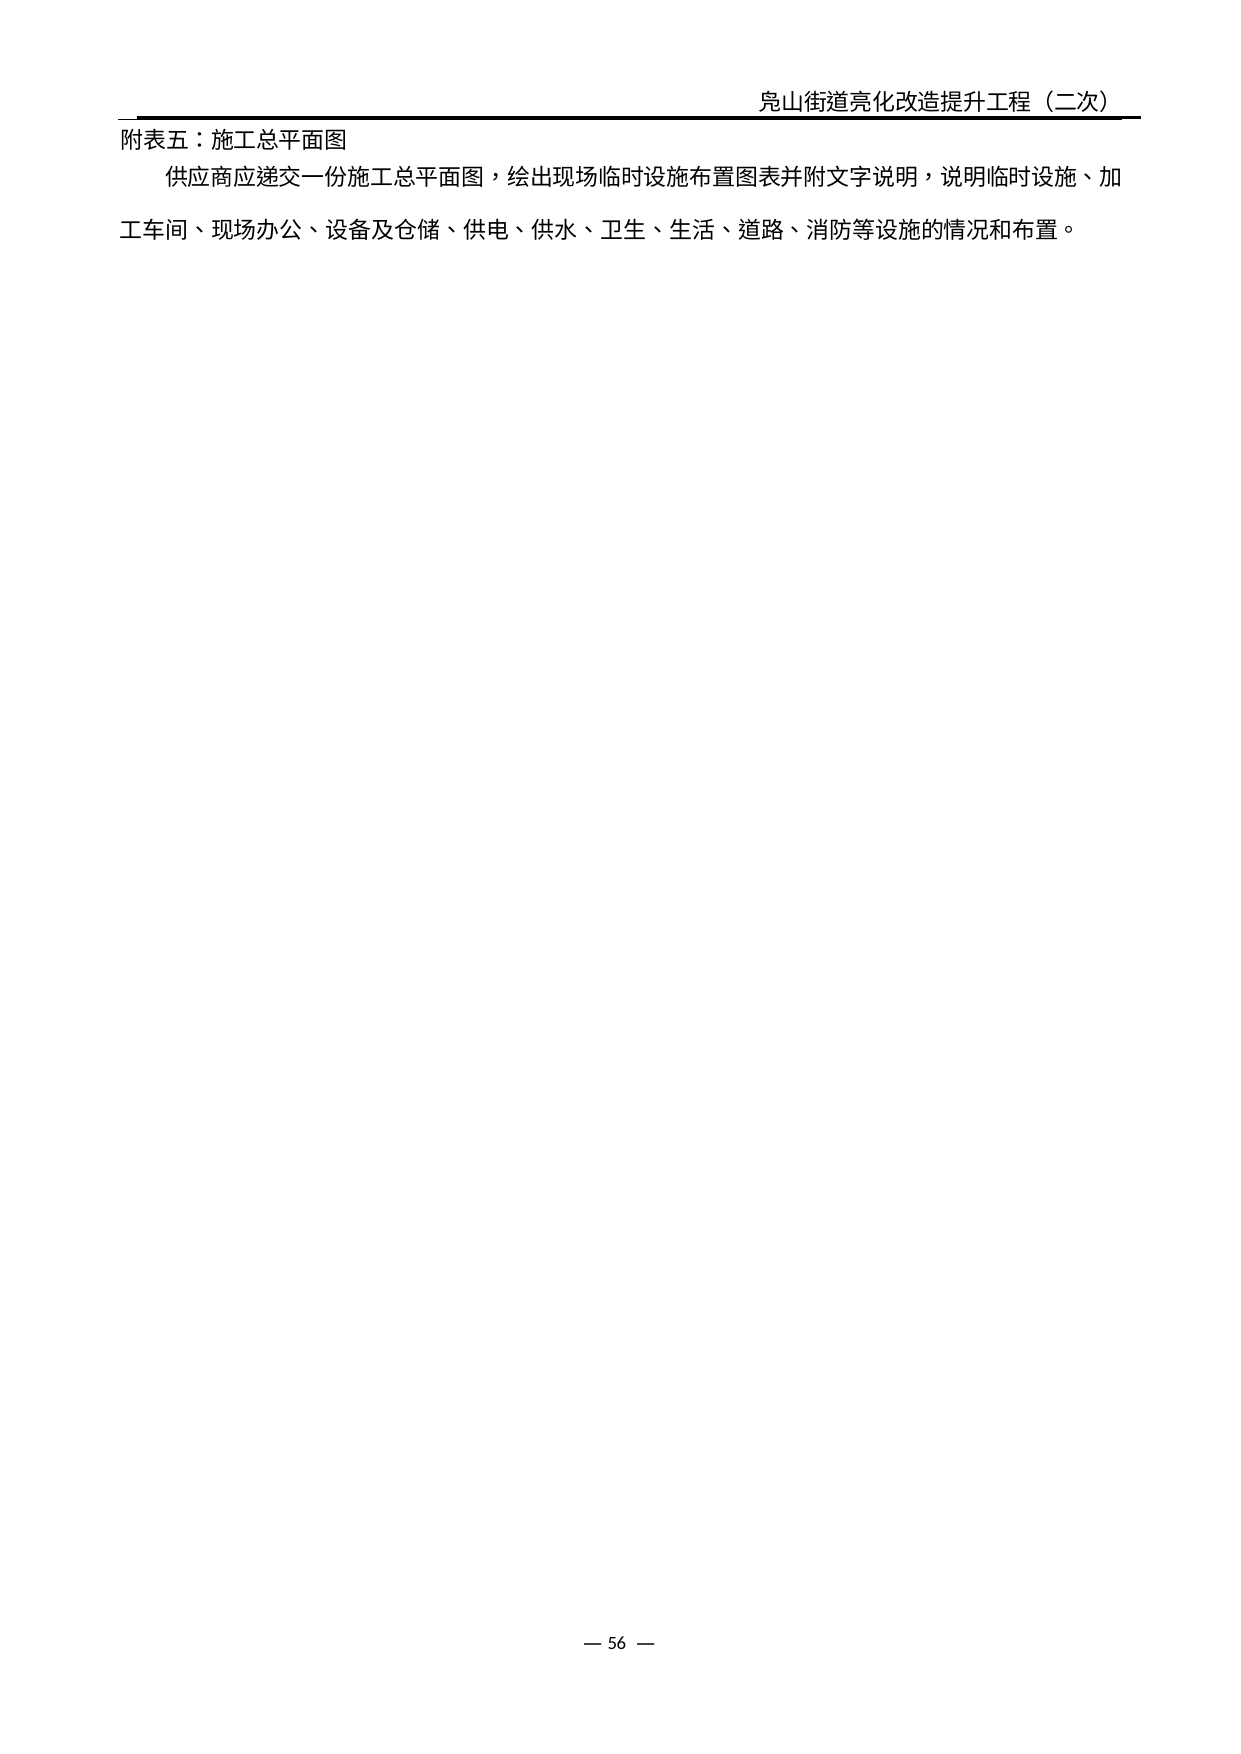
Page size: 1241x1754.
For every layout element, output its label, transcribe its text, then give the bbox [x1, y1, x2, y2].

text 附表五：施工总平面图 [121, 126, 1122, 154]
text 供应商应递交一份施工总平面图，绘出现场临时设施布置图表并附文字说明，说明临时设施、加 [118, 172, 1122, 216]
text 工车间、现场办公、设备及仓储、供电、供水、卫生、生活、道路、消防等设施的情况和布置。 [119, 216, 1122, 244]
